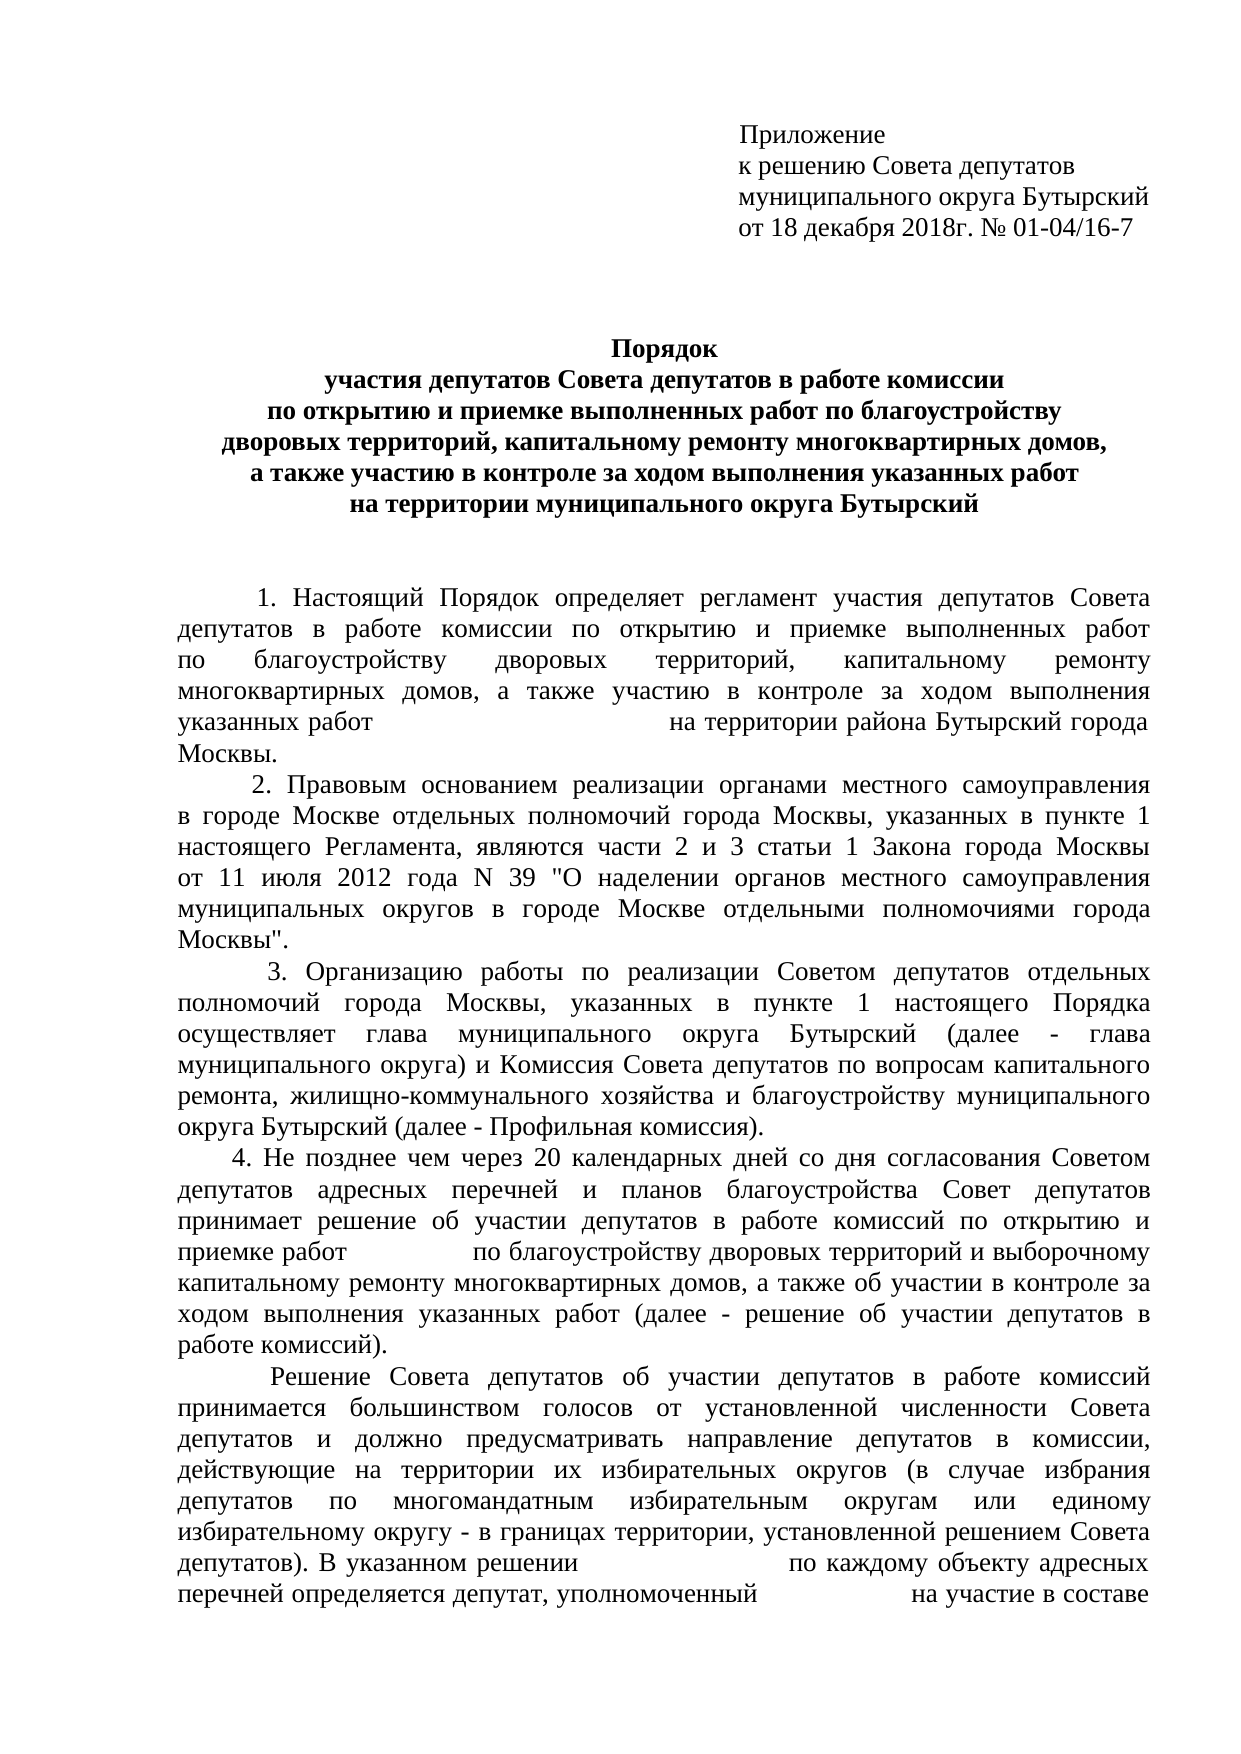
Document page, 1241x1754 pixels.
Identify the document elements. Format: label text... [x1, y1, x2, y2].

text Порядок [177, 332, 1152, 363]
text от 18 декабря 2018г. № 01-04/16-7 [177, 212, 1152, 243]
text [177, 1359, 1152, 1609]
text на территории муниципального округа Бутырский [177, 487, 1152, 519]
text 3. Организацию работы по реализации Советом депутатов отдельных полномочий города Москвы, указанных в пункте 1 настоящего Порядка осуществляет глава муниципального округа Бутырский (далее - глава муниципального округа) и Комиссия Совета депутатов по вопросам капитального ремонта, жилищно-коммунального хозяйства и благоустройству муниципального округа Бутырский (далее - Профильная комиссия). [177, 955, 1152, 1142]
text к решению Совета депутатов [177, 149, 1152, 180]
text 1. Настоящий Порядок определяет регламент участия депутатов Совета депутатов в работе комиссии по открытию и приемке выполненных работ по благоустройству дворовых территорий, капитальному ремонту многоквартирных домов, а также участию в контроле за ходом выполнения указанных работ на территории района Бутырский города Москвы. [177, 550, 1152, 768]
text 2. Правовым основанием реализации органами местного самоуправления в городе Москве отдельных полномочий города Москвы, указанных в пункте 1 настоящего Регламента, являются части 2 и 3 статьи 1 Закона города Москвы от 11 июля 2012 года N 39 "О наделении органов местного самоуправления муниципальных округов в городе Москве отдельными полномочиями города Москвы". [177, 768, 1152, 955]
text участия депутатов Совета депутатов в работе комиссии по открытию и приемке выполненных работ по благоустройству [177, 363, 1152, 425]
text муниципального округа Бутырский [177, 180, 1152, 212]
text Приложение [177, 118, 1152, 149]
text дворовых территорий, капитальному ремонту многоквартирных домов, [177, 425, 1152, 456]
text 4. Не позднее чем через 20 календарных дней со дня согласования Советом депутатов адресных перечней и планов благоустройства Совет депутатов принимает решение об участии депутатов в работе комиссий по открытию и приемке работ по благоустройству дворовых территорий и выборочному капитальному ремонту многоквартирных домов, а также об участии в контроле за ходом выполнения указанных работ (далее - решение об участии депутатов в работе комиссий). [177, 1142, 1152, 1359]
text а также участию в контроле за ходом выполнения указанных работ [177, 456, 1152, 487]
